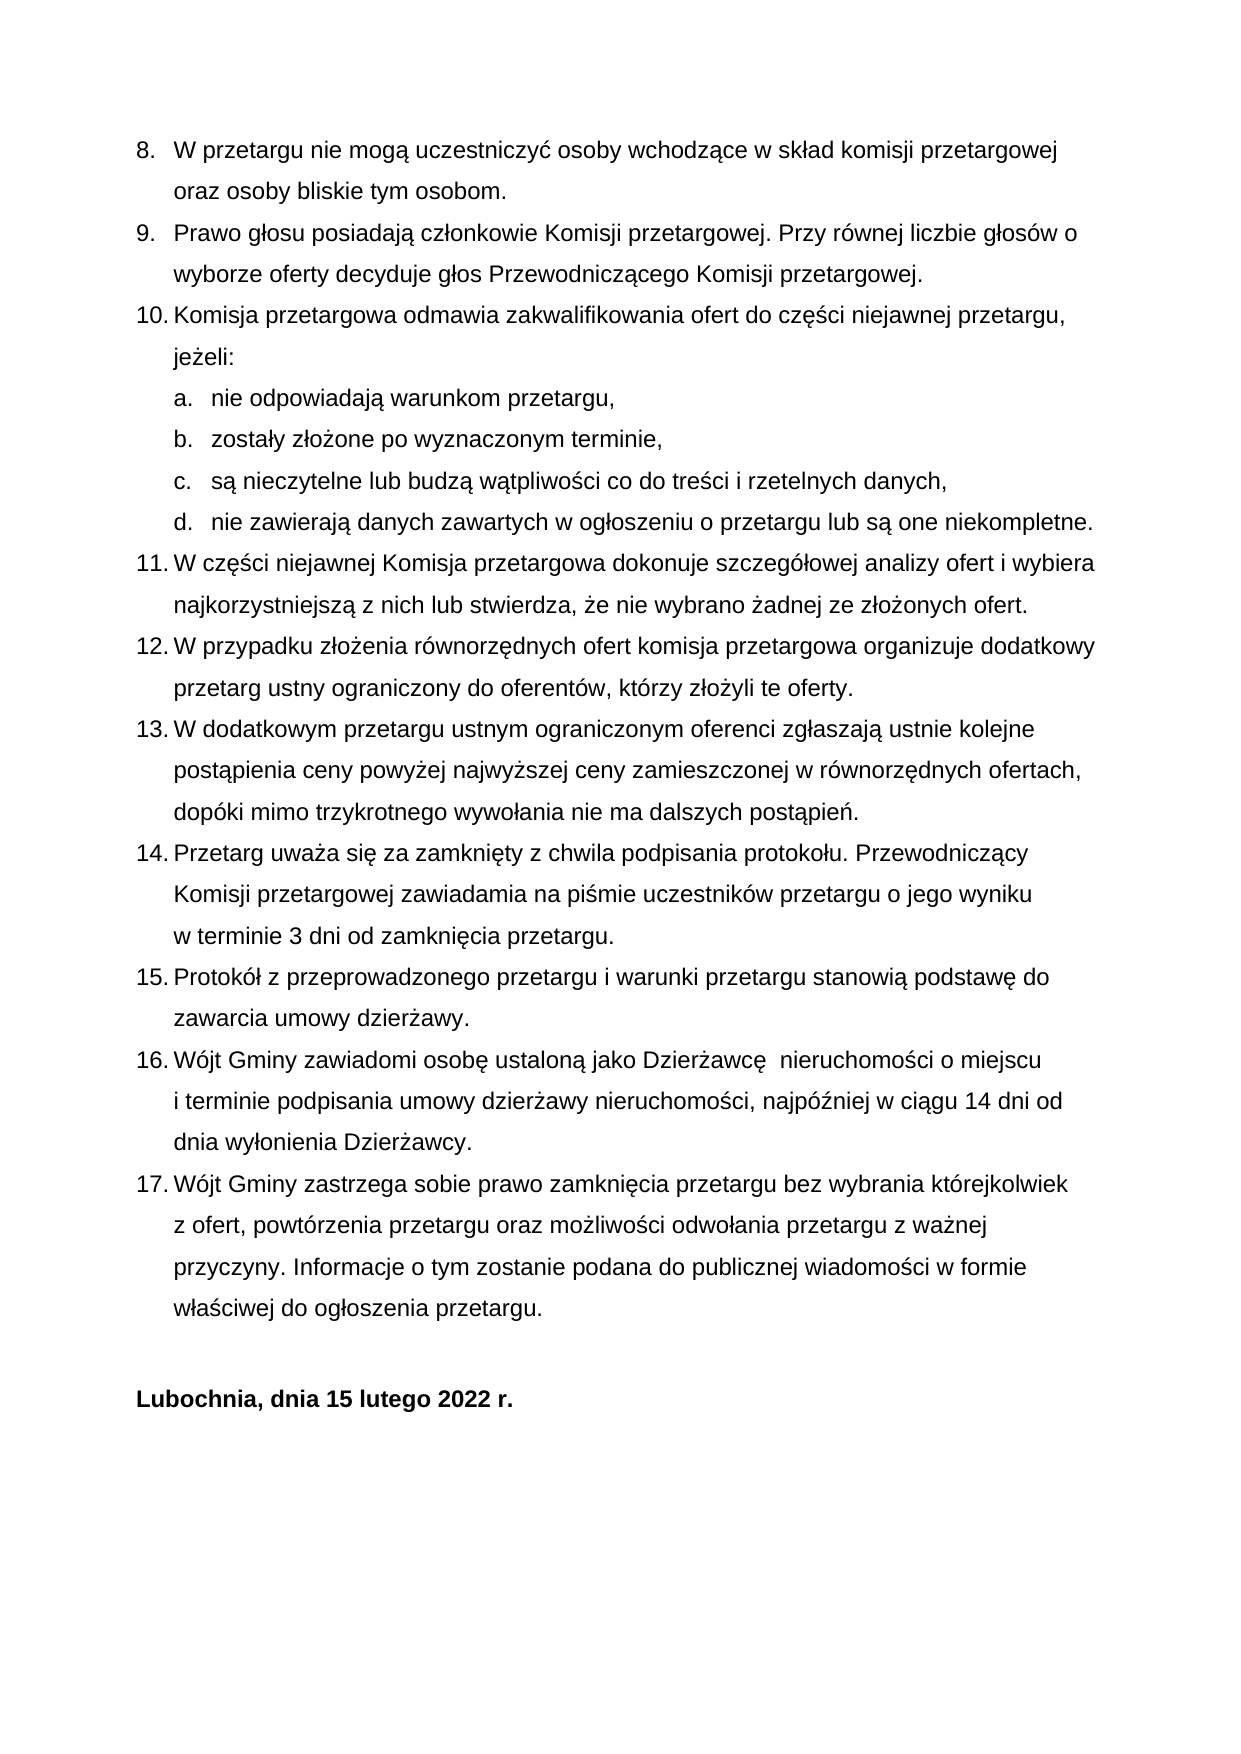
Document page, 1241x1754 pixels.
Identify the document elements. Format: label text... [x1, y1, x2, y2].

list są nieczytelne lub budzą wątpliwości co do treści i rzetelnych danych, [173, 467, 1098, 494]
list zostały złożone po wyznaczonym terminie, [173, 425, 1098, 453]
list Protokół z przeprowadzonego przetargu i warunki przetargu stanowią podstawę do zawarcia umowy dzierżawy. [136, 963, 1098, 1032]
list W dodatkowym przetargu ustnym ograniczonym oferenci zgłaszają ustnie kolejne postąpienia ceny powyżej najwyższej ceny zamieszczonej w równorzędnych ofertach, dopóki mimo trzykrotnego wywołania nie ma dalszych postąpień. [136, 715, 1098, 825]
list Komisja przetargowa odmawia zakwalifikowania ofert do części niejawnej przetargu, jeżeli: [136, 301, 1098, 370]
list nie odpowiadają warunkom przetargu, [173, 384, 1098, 412]
list Prawo głosu posiadają członkowie Komisji przetargowej. Przy równej liczbie głosów o wyborze oferty decyduje głos Przewodniczącego Komisji przetargowej. [136, 218, 1098, 287]
list Wójt Gminy zastrzega sobie prawo zamknięcia przetargu bez wybrania którejkolwiek z ofert, powtórzenia przetargu oraz możliwości odwołania przetargu z ważnej przyczyny. Informacje o tym zostanie podana do publicznej wiadomości w formie właściwej do ogłoszenia przetargu. [136, 1170, 1098, 1321]
list W części niejawnej Komisja przetargowa dokonuje szczegółowej analizy ofert i wybiera najkorzystniejszą z nich lub stwierdza, że nie wybrano żadnej ze złożonych ofert. [136, 549, 1098, 618]
list W przetargu nie mogą uczestniczyć osoby wchodzące w skład komisji przetargowej oraz osoby bliskie tym osobom. [136, 136, 1098, 205]
subtitle Lubochnia, dnia 15 lutego 2022 r. [136, 1385, 1098, 1413]
list Wójt Gminy zawiadomi osobę ustaloną jako Dzierżawcę nieruchomości o miejscu i terminie podpisania umowy dzierżawy nieruchomości, najpóźniej w ciągu 14 dni od dnia wyłonienia Dzierżawcy. [136, 1046, 1098, 1156]
list nie zawierają danych zawartych w ogłoszeniu o przetargu lub są one niekompletne. [173, 508, 1098, 536]
list W przypadku złożenia równorzędnych ofert komisja przetargowa organizuje dodatkowy przetarg ustny ograniczony do oferentów, którzy złożyli te oferty. [136, 632, 1098, 701]
list Przetarg uważa się za zamknięty z chwila podpisania protokołu. Przewodniczący Komisji przetargowej zawiadamia na piśmie uczestników przetargu o jego wyniku w terminie 3 dni od zamknięcia przetargu. [136, 839, 1098, 949]
